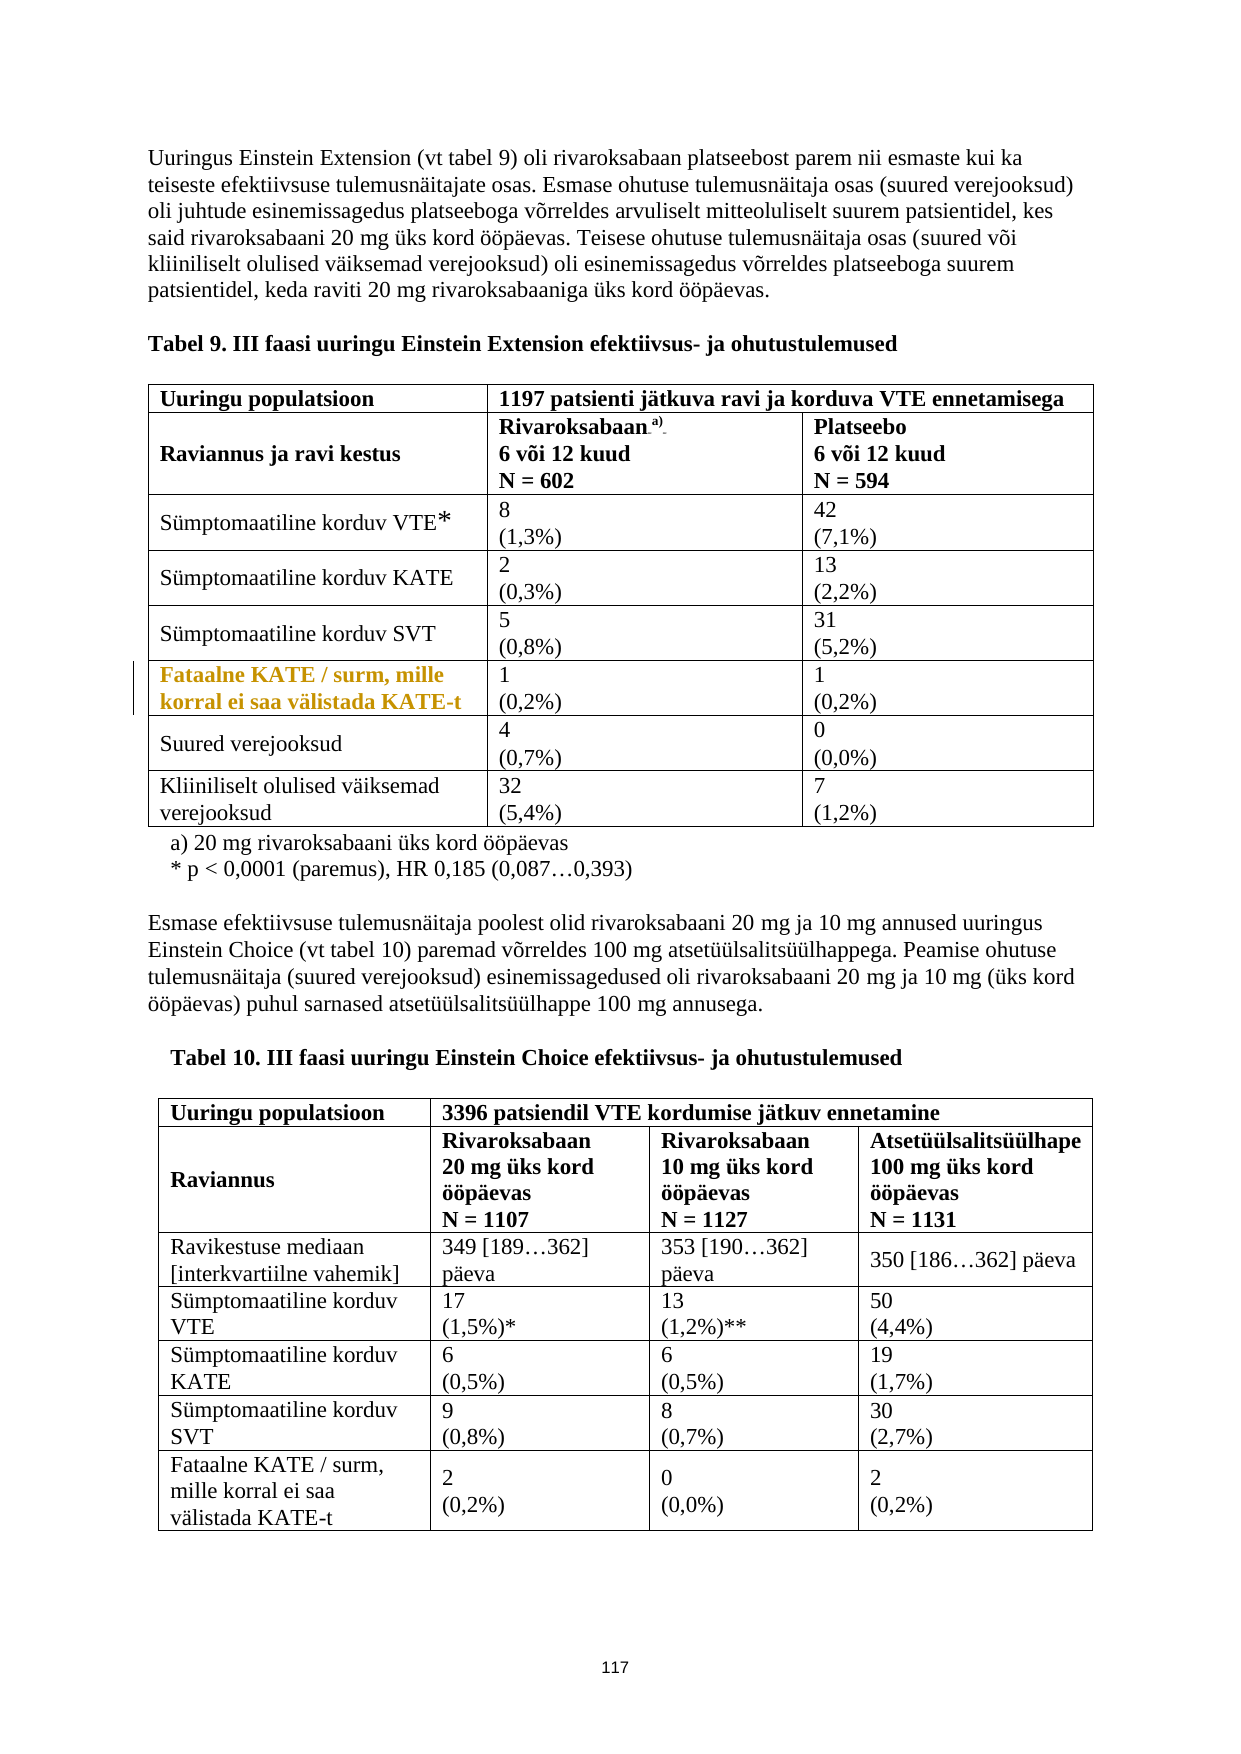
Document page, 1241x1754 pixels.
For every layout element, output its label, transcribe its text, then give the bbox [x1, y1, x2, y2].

text Esmase efektiivsuse tulemusnäitaja poolest olid rivaroksabaani 20 mg ja 10 mg annused uuringus Einstein Choice (vt tabel 10) paremad võrreldes 100 mg atsetüülsalitsüülhappega. Peamise ohutuse tulemusnäitaja (suured verejooksud) esinemissagedused oli rivaroksabaani 20 mg ja 10 mg (üks kord ööpäevas) puhul sarnased atsetüülsalitsüülhappe 100 mg annusega. [148, 909, 1092, 1017]
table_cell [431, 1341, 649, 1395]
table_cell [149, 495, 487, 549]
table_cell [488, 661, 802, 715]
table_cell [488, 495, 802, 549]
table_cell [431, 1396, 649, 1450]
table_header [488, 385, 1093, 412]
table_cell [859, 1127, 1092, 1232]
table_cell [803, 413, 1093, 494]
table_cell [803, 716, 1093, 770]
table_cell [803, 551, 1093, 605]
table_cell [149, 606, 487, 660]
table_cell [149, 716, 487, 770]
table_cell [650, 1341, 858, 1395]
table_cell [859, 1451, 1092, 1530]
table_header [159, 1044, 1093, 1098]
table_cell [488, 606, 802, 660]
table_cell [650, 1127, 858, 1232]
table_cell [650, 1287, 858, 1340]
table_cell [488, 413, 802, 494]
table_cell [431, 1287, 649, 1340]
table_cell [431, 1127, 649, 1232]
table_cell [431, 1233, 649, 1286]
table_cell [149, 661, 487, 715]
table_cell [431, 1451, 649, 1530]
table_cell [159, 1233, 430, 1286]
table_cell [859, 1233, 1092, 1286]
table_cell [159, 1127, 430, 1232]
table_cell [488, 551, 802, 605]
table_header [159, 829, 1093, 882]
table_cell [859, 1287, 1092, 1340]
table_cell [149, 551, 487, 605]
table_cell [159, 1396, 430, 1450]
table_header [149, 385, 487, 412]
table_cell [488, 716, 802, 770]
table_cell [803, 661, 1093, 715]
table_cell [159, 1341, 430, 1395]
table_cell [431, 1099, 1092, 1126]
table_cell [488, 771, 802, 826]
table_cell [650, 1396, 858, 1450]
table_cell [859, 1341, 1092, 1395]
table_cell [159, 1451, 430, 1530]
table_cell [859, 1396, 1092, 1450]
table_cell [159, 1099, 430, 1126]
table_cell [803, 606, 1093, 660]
text Tabel 9. III faasi uuringu Einstein Extension efektiivsus- ja ohutustulemused [148, 330, 1092, 357]
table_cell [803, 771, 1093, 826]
text Uuringus Einstein Extension (vt tabel 9) oli rivaroksabaan platseebost parem nii esmaste kui ka teiseste efektiivsuse tulemusnäitajate osas. Esmase ohutuse tulemusnäitaja osas (suured verejooksud) oli juhtude esinemissagedus platseeboga võrreldes arvuliselt mitteoluliselt suurem patsientidel, kes said rivaroksabaani 20 mg üks kord ööpäevas. Teisese ohutuse tulemusnäitaja osas (suured või kliiniliselt olulised väiksemad verejooksud) oli esinemissagedus võrreldes platseeboga suurem patsientidel, keda raviti 20 mg rivaroksabaaniga üks kord ööpäevas. [148, 144, 1092, 303]
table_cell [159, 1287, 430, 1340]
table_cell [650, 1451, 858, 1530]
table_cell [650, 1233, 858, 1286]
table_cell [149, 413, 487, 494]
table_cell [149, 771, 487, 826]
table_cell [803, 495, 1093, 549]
